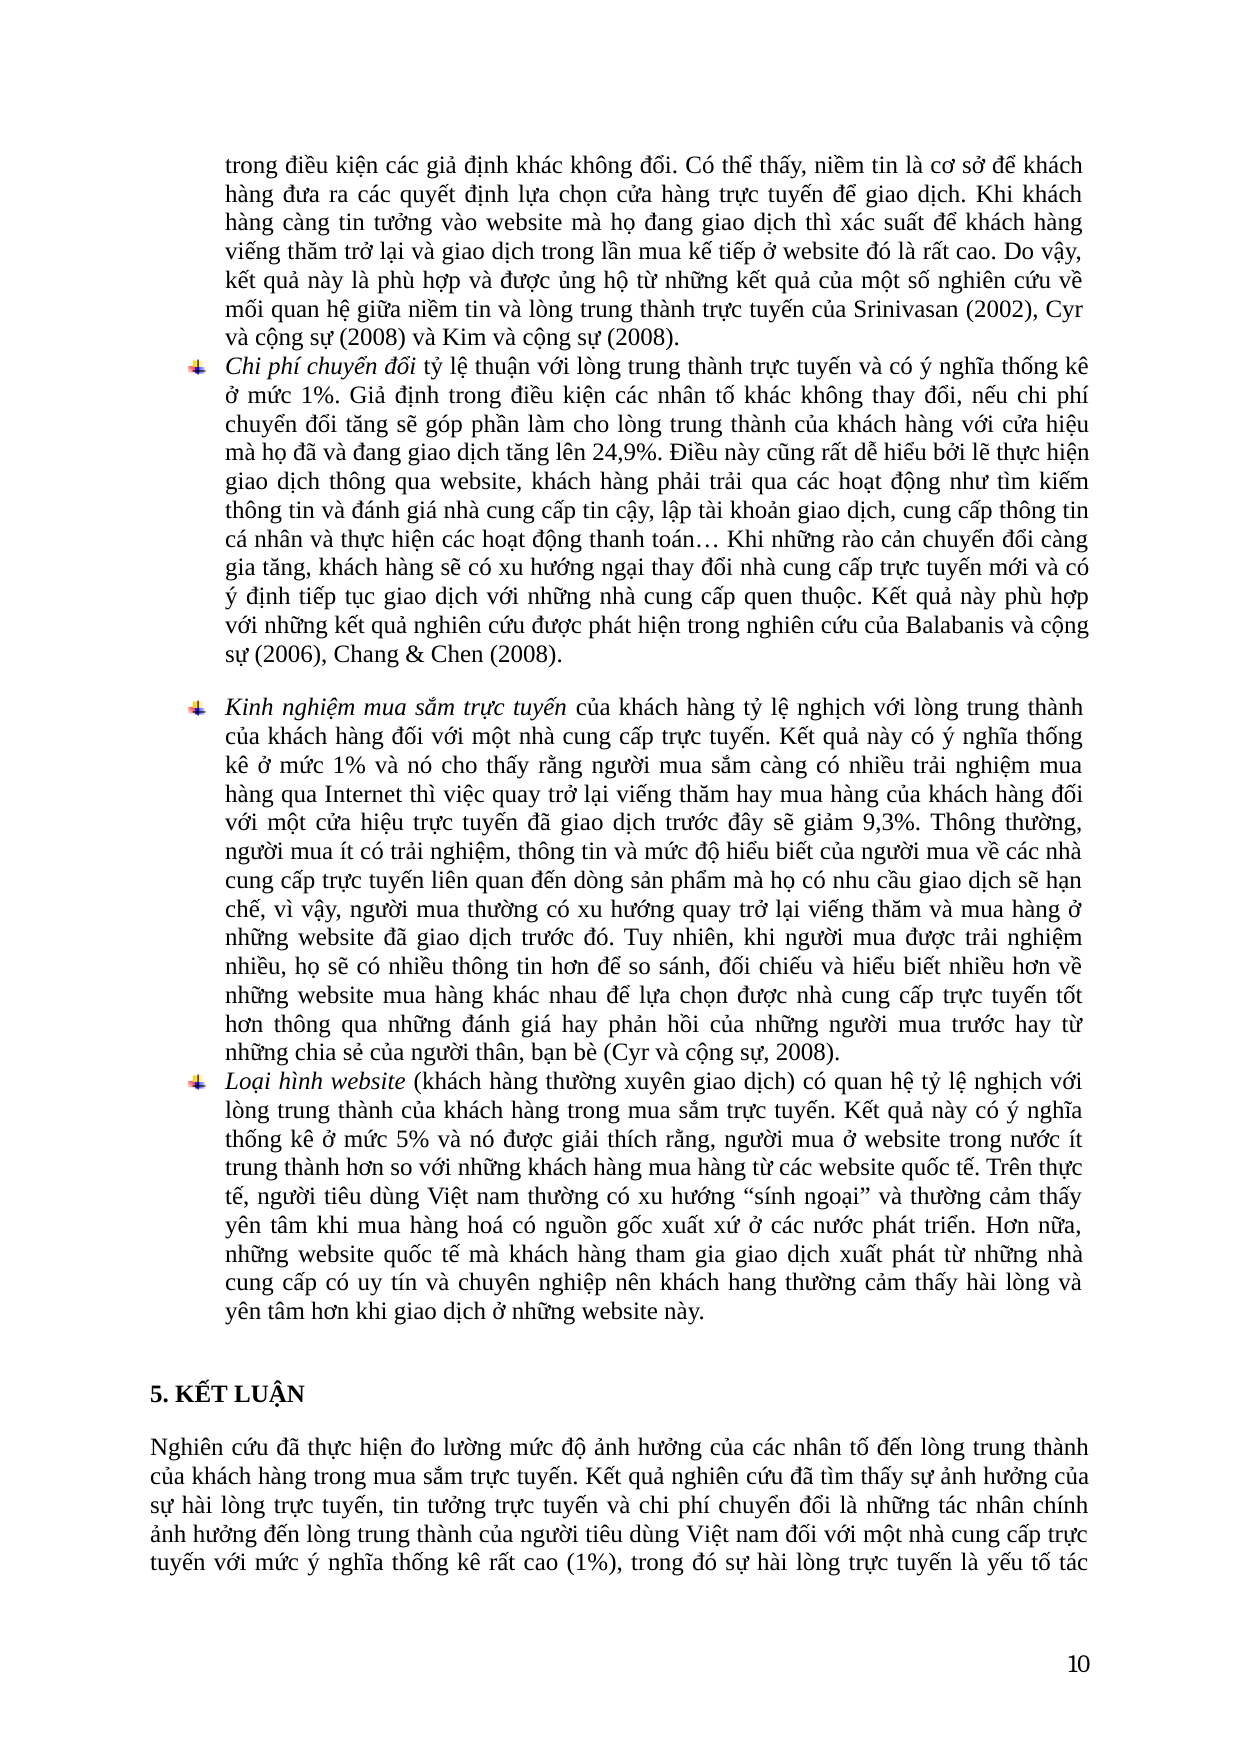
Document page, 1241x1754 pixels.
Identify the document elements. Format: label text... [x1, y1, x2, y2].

list Chi phí chuyển đổi tỷ lệ thuận với lòng trung thành trực tuyến và có ý nghĩa thống kê ở mức 1%. Giả định trong điều kiện các nhân tố khác không thay đổi, nếu chi phí chuyển đổi tăng sẽ góp phần làm cho lòng trung thành của khách hàng với cửa hiệu mà họ đã và đang giao dịch tăng lên 24,9%. Điều này cũng rất dễ hiểu bởi lẽ thực hiện giao dịch thông qua website, khách hàng phải trải qua các hoạt động như tìm kiếm thông tin và đánh giá nhà cung cấp tin cậy, lập tài khoản giao dịch, cung cấp thông tin cá nhân và thực hiện các hoạt động thanh toán… Khi những rào cản chuyển đổi càng gia tăng, khách hàng sẽ có xu hướng ngại thay đổi nhà cung cấp trực tuyến mới và có ý định tiếp tục giao dịch với những nhà cung cấp quen thuộc. Kết quả này phù hợp với những kết quả nghiên cứu được phát hiện trong nghiên cứu của Balabanis và cộng sự (2006), Chang & Chen (2008). [187, 351, 1090, 667]
picture [188, 358, 206, 375]
list Loại hình website (khách hàng thường xuyên giao dịch) có quan hệ tỷ lệ nghịch với lòng trung thành của khách hàng trong mua sắm trực tuyến. Kết quả này có ý nghĩa thống kê ở mức 5% và nó được giải thích rằng, người mua ở website trong nước ít trung thành hơn so với những khách hàng mua hàng từ các website quốc tế. Trên thực tế, người tiêu dùng Việt nam thường có xu hướng “sính ngoại” và thường cảm thấy yên tâm khi mua hàng hoá có nguồn gốc xuất xứ ở các nước phát triển. Hơn nữa, những website quốc tế mà khách hàng tham gia giao dịch xuất phát từ những nhà cung cấp có uy tín và chuyên nghiệp nên khách hang thường cảm thấy hài lòng và yên tâm hơn khi giao dịch ở những website này. [187, 1066, 1084, 1325]
picture [188, 1073, 206, 1090]
picture [188, 699, 206, 716]
list Kinh nghiệm mua sắm trực tuyến của khách hàng tỷ lệ nghịch với lòng trung thành của khách hàng đối với một nhà cung cấp trực tuyến. Kết quả này có ý nghĩa thống kê ở mức 1% và nó cho thấy rằng người mua sắm càng có nhiều trải nghiệm mua hàng qua Internet thì việc quay trở lại viếng thăm hay mua hàng của khách hàng đối với một cửa hiệu trực tuyến đã giao dịch trước đây sẽ giảm 9,3%. Thông thường, người mua ít có trải nghiệm, thông tin và mức độ hiểu biết của người mua về các nhà cung cấp trực tuyến liên quan đến dòng sản phẩm mà họ có nhu cầu giao dịch sẽ hạn chế, vì vậy, người mua thường có xu hướng quay trở lại viếng thăm và mua hàng ở những website đã giao dịch trước đó. Tuy nhiên, khi người mua được trải nghiệm nhiều, họ sẽ có nhiều thông tin hơn để so sánh, đối chiếu và hiểu biết nhiều hơn về những website mua hàng khác nhau để lựa chọn được nhà cung cấp trực tuyến tốt hơn thông qua những đánh giá hay phản hồi của những người mua trước hay từ những chia sẻ của người thân, bạn bè (Cyr và cộng sự, 2008). [187, 692, 1084, 1066]
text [150, 1432, 1090, 1576]
text 5. KẾT LUẬN [150, 1379, 1090, 1407]
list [187, 150, 1084, 351]
